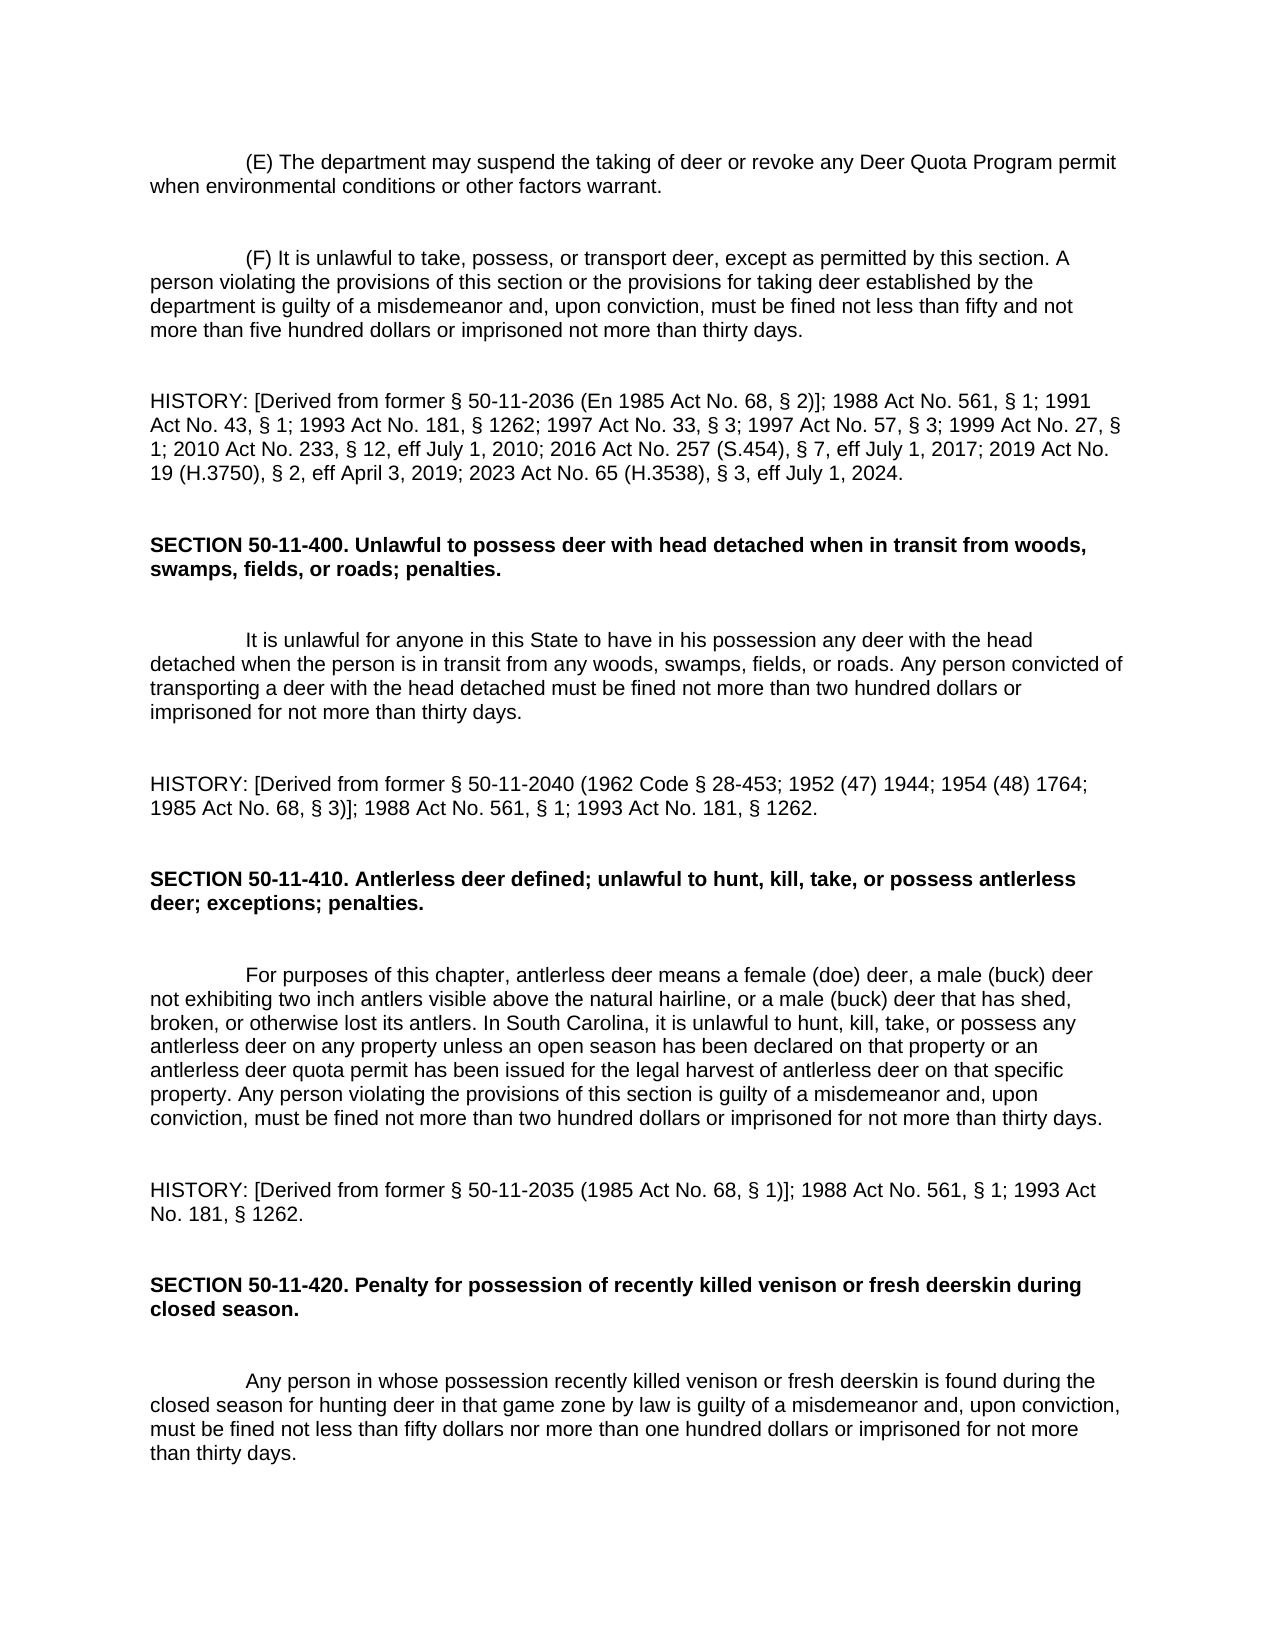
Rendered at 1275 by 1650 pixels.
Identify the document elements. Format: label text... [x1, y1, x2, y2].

text SECTION 50-11-410. Antlerless deer defined; unlawful to hunt, kill, take, or possess antlerless deer; exceptions; penalties. [150, 867, 1125, 938]
text HISTORY: [Derived from former § 50-11-2036 (En 1985 Act No. 68, § 2)]; 1988 Act No. 561, § 1; 1991 Act No. 43, § 1; 1993 Act No. 181, § 1262; 1997 Act No. 33, § 3; 1997 Act No. 57, § 3; 1999 Act No. 27, § 1; 2010 Act No. 233, § 12, eff July 1, 2010; 2016 Act No. 257 (S.454), § 7, eff July 1, 2017; 2019 Act No. 19 (H.3750), § 2, eff April 3, 2019; 2023 Act No. 65 (H.3538), § 3, eff July 1, 2024. [150, 389, 1125, 508]
text (E) The department may suspend the taking of deer or revoke any Deer Quota Program permit when environmental conditions or other factors warrant. [150, 150, 1125, 222]
text For purposes of this chapter, antlerless deer means a female (doe) deer, a male (buck) deer not exhibiting two inch antlers visible above the natural hairline, or a male (buck) deer that has shed, broken, or otherwise lost its antlers. In South Carolina, it is unlawful to hunt, kill, take, or possess any antlerless deer on any property unless an open season has been declared on that property or an antlerless deer quota permit has been issued for the legal harvest of antlerless deer on that specific property. Any person violating the provisions of this section is guilty of a misdemeanor and, upon conviction, must be fined not more than two hundred dollars or imprisoned for not more than thirty days. [150, 962, 1125, 1154]
text HISTORY: [Derived from former § 50-11-2040 (1962 Code § 28-453; 1952 (47) 1944; 1954 (48) 1764; 1985 Act No. 68, § 3)]; 1988 Act No. 561, § 1; 1993 Act No. 181, § 1262. [150, 771, 1125, 843]
text SECTION 50-11-400. Unlawful to possess deer with head detached when in transit from woods, swamps, fields, or roads; penalties. [150, 532, 1125, 604]
text It is unlawful for anyone in this State to have in his possession any deer with the head detached when the person is in transit from any woods, swamps, fields, or roads. Any person convicted of transporting a deer with the head detached must be fined not more than two hundred dollars or imprisoned for not more than thirty days. [150, 628, 1125, 747]
text SECTION 50-11-420. Penalty for possession of recently killed venison or fresh deerskin during closed season. [150, 1273, 1125, 1345]
text (F) It is unlawful to take, possess, or transport deer, except as permitted by this section. A person violating the provisions of this section or the provisions for taking deer established by the department is guilty of a misdemeanor and, upon conviction, must be fined not less than fifty and not more than five hundred dollars or imprisoned not more than thirty days. [150, 246, 1125, 365]
text Any person in whose possession recently killed venison or fresh deerskin is found during the closed season for hunting deer in that game zone by law is guilty of a misdemeanor and, upon conviction, must be fined not less than fifty dollars nor more than one hundred dollars or imprisoned for not more than thirty days. [150, 1369, 1125, 1488]
text HISTORY: [Derived from former § 50-11-2035 (1985 Act No. 68, § 1)]; 1988 Act No. 561, § 1; 1993 Act No. 181, § 1262. [150, 1178, 1125, 1249]
